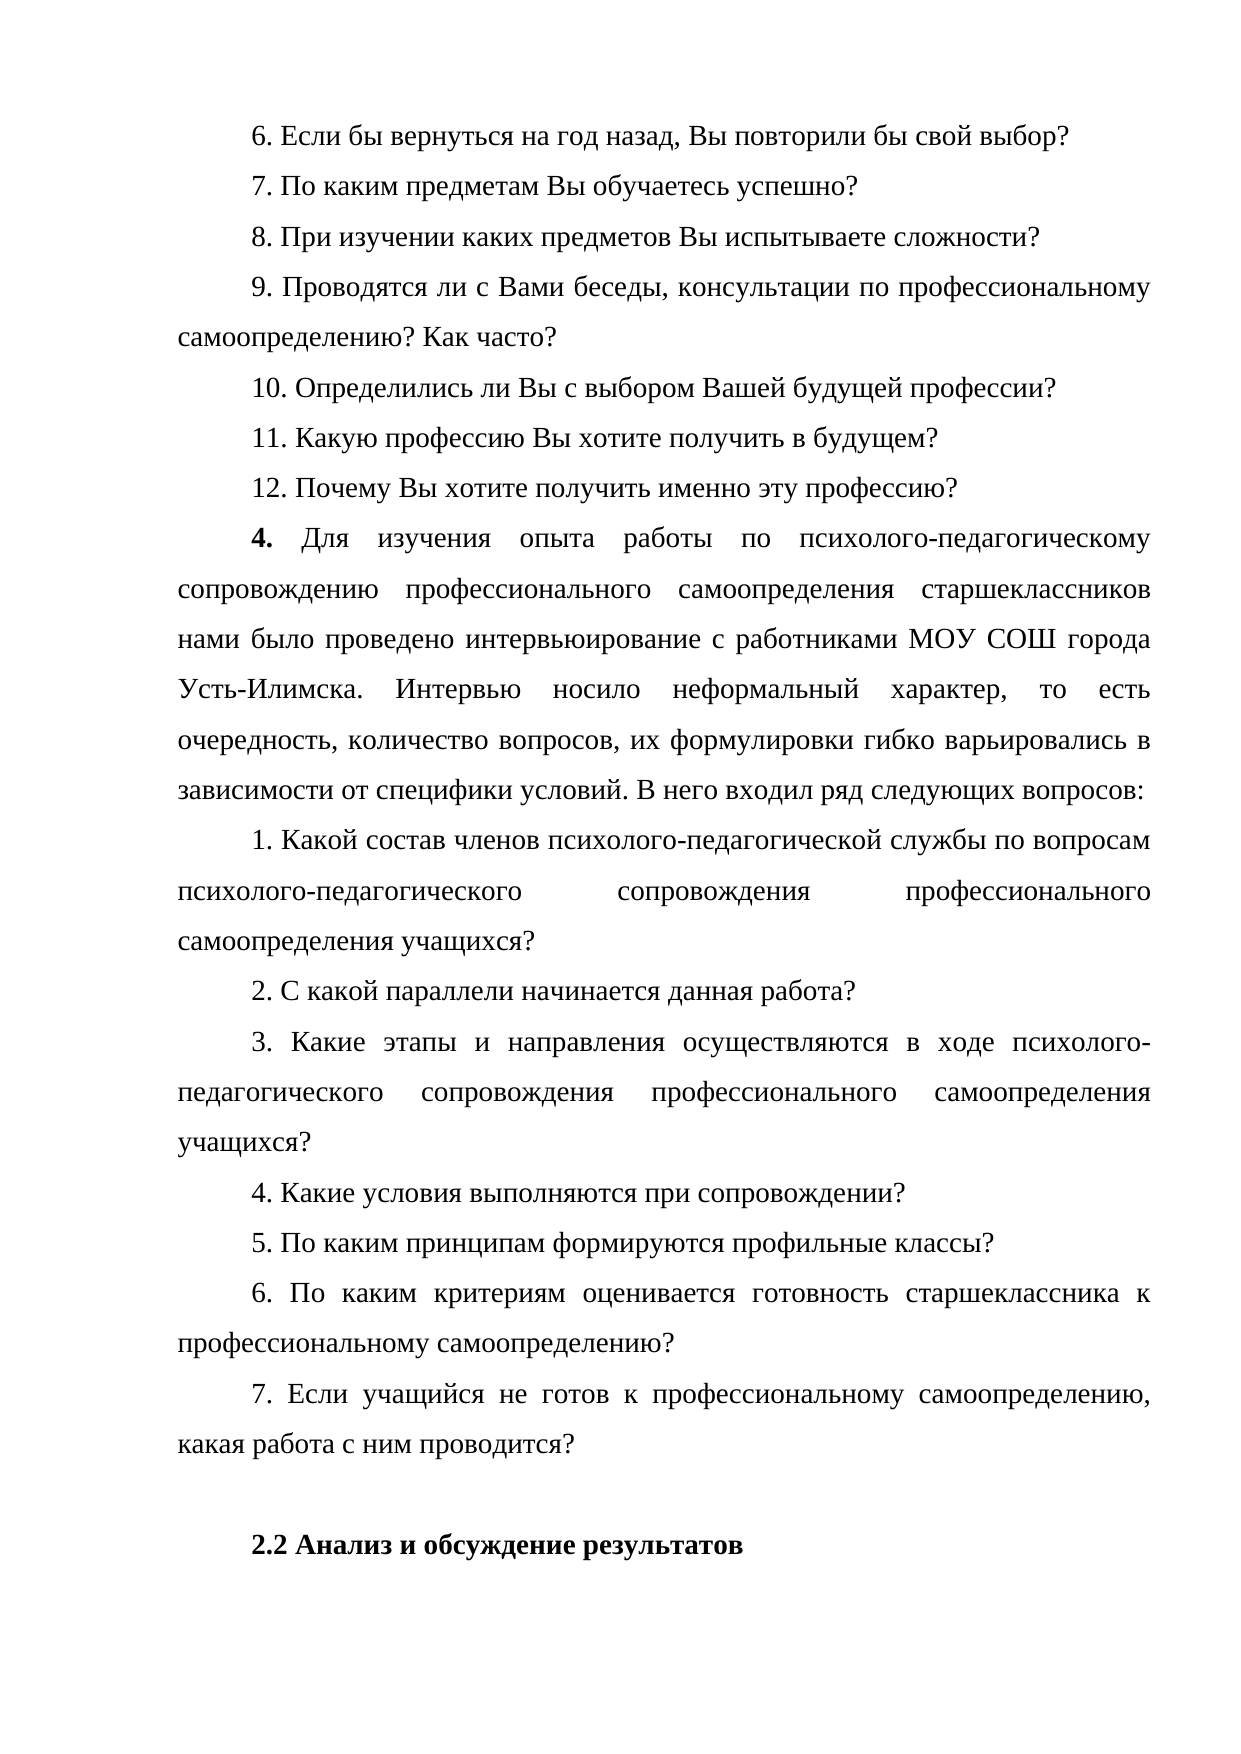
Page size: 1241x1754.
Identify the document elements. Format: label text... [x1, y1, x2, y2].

text 8. При изучении каких предметов Вы испытываете сложности? [177, 219, 1152, 252]
text 9. Проводятся ли с Вами беседы, консультации по профессиональному самоопределению? Как часто? [177, 269, 1152, 353]
text 4. Какие условия выполняются при сопровождении? [177, 1175, 1152, 1208]
text 1. Какой состав членов психолого-педагогической службы по вопросам психолого-педагогического сопровождения профессионального самоопределения учащихся? [177, 822, 1152, 957]
text 7. По каким предметам Вы обучаетесь успешно? [177, 168, 1152, 202]
text 4. Для изучения опыта работы по психолого-педагогическому сопровождению профессионального самоопределения старшеклассников нами было проведено интервьюирование с работниками МОУ СОШ города Усть-Илимска. Интервью носило неформальный характер, то есть очередность, количество вопросов, их формулировки гибко варьировались в зависимости от специфики условий. В него входил ряд следующих вопросов: [177, 521, 1152, 806]
text 6. По каким критериям оценивается готовность старшеклассника к профессиональному самоопределению? [177, 1275, 1152, 1359]
text 3. Какие этапы и направления осуществляются в ходе психолого-педагогического сопровождения профессионального самоопределения учащихся? [177, 1024, 1152, 1158]
text 2. С какой параллели начинается данная работа? [177, 973, 1152, 1007]
text 11. Какую профессию Вы хотите получить в будущем? [177, 420, 1152, 453]
text 7. Если учащийся не готов к профессиональному самоопределению, какая работа с ним проводится? [177, 1376, 1152, 1460]
text 6. Если бы вернуться на год назад, Вы повторили бы свой выбор? [177, 118, 1152, 152]
text 5. По каким принципам формируются профильные классы? [177, 1225, 1152, 1258]
text 10. Определились ли Вы с выбором Вашей будущей профессии? [177, 370, 1152, 403]
text 2.2 Анализ и обсуждение результатов [177, 1527, 1152, 1560]
text 12. Почему Вы хотите получить именно эту профессию? [177, 470, 1152, 504]
